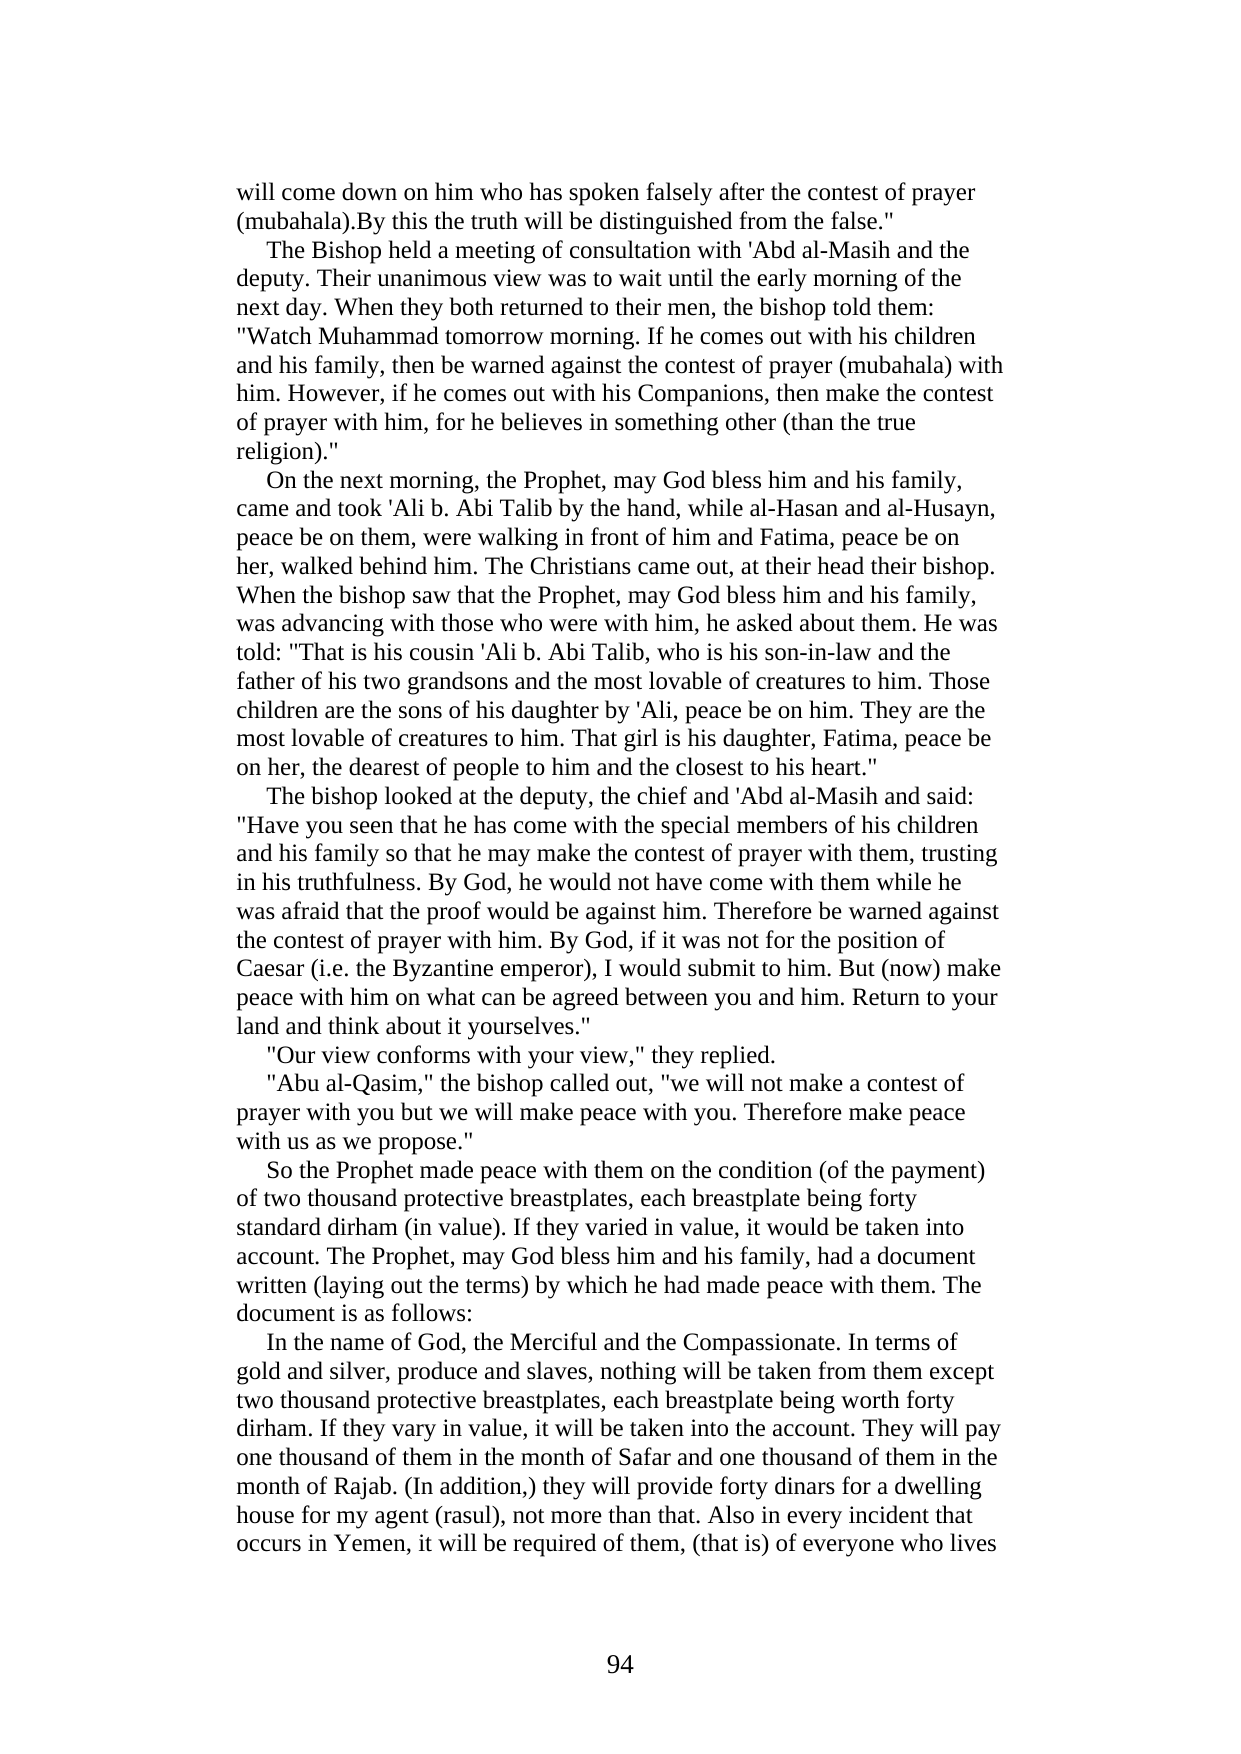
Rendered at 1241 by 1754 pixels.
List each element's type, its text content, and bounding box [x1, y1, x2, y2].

text The bishop looked at the deputy, the chief and 'Abd al-Masih and said: "Have you seen that he has come with the special members of his children and his family so that he may make the contest of prayer with them, trusting in his truthfulness. By God, he would not have come with them while he was afraid that the proof would be against him. Therefore be warned against the contest of prayer with him. By God, if it was not for the position of Caesar (i.e. the Byzantine emperor), I would submit to him. But (now) make peace with him on what can be agreed between you and him. Return to your land and think about it yourselves." [236, 781, 1004, 1040]
text The Bishop held a meeting of consultation with 'Abd al-Masih and the deputy. Their unanimous view was to wait until the early morning of the next day. When they both returned to their men, the bishop told them: "Watch Muhammad tomorrow morning. If he comes out with his children and his family, then be warned against the contest of prayer (mubahala) with him. However, if he comes out with his Companions, then make the contest of prayer with him, for he believes in something other (than the true religion)." [236, 235, 1004, 465]
text So the Prophet made peace with them on the condition (of the payment) of two thousand protective breastplates, each breastplate being forty standard dirham (in value). If they varied in value, it would be taken into account. The Prophet, may God bless him and his family, had a document written (laying out the terms) by which he had made peace with them. The document is as follows: [236, 1155, 1004, 1327]
text "Our view conforms with your view," they replied. [236, 1040, 1004, 1068]
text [236, 1327, 1004, 1557]
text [236, 177, 1004, 235]
text On the next morning, the Prophet, may God bless him and his family, came and took 'Ali b. Abi Talib by the hand, while al-Hasan and al-Husayn, peace be on them, were walking in front of him and Fatima, peace be on her, walked behind him. The Christians came out, at their head their bishop. When the bishop saw that the Prophet, may God bless him and his family, was advancing with those who were with him, he asked about them. He was told: "That is his cousin 'Ali b. Abi Talib, who is his son-in-law and the father of his two grandsons and the most lovable of creatures to him. Those children are the sons of his daughter by 'Ali, peace be on him. They are the most lovable of creatures to him. That girl is his daughter, Fatima, peace be on her, the dearest of people to him and the closest to his heart." [236, 465, 1004, 781]
text "Abu al-Qasim," the bishop called out, "we will not make a contest of prayer with you but we will make peace with you. Therefore make peace with us as we propose." [236, 1068, 1004, 1155]
